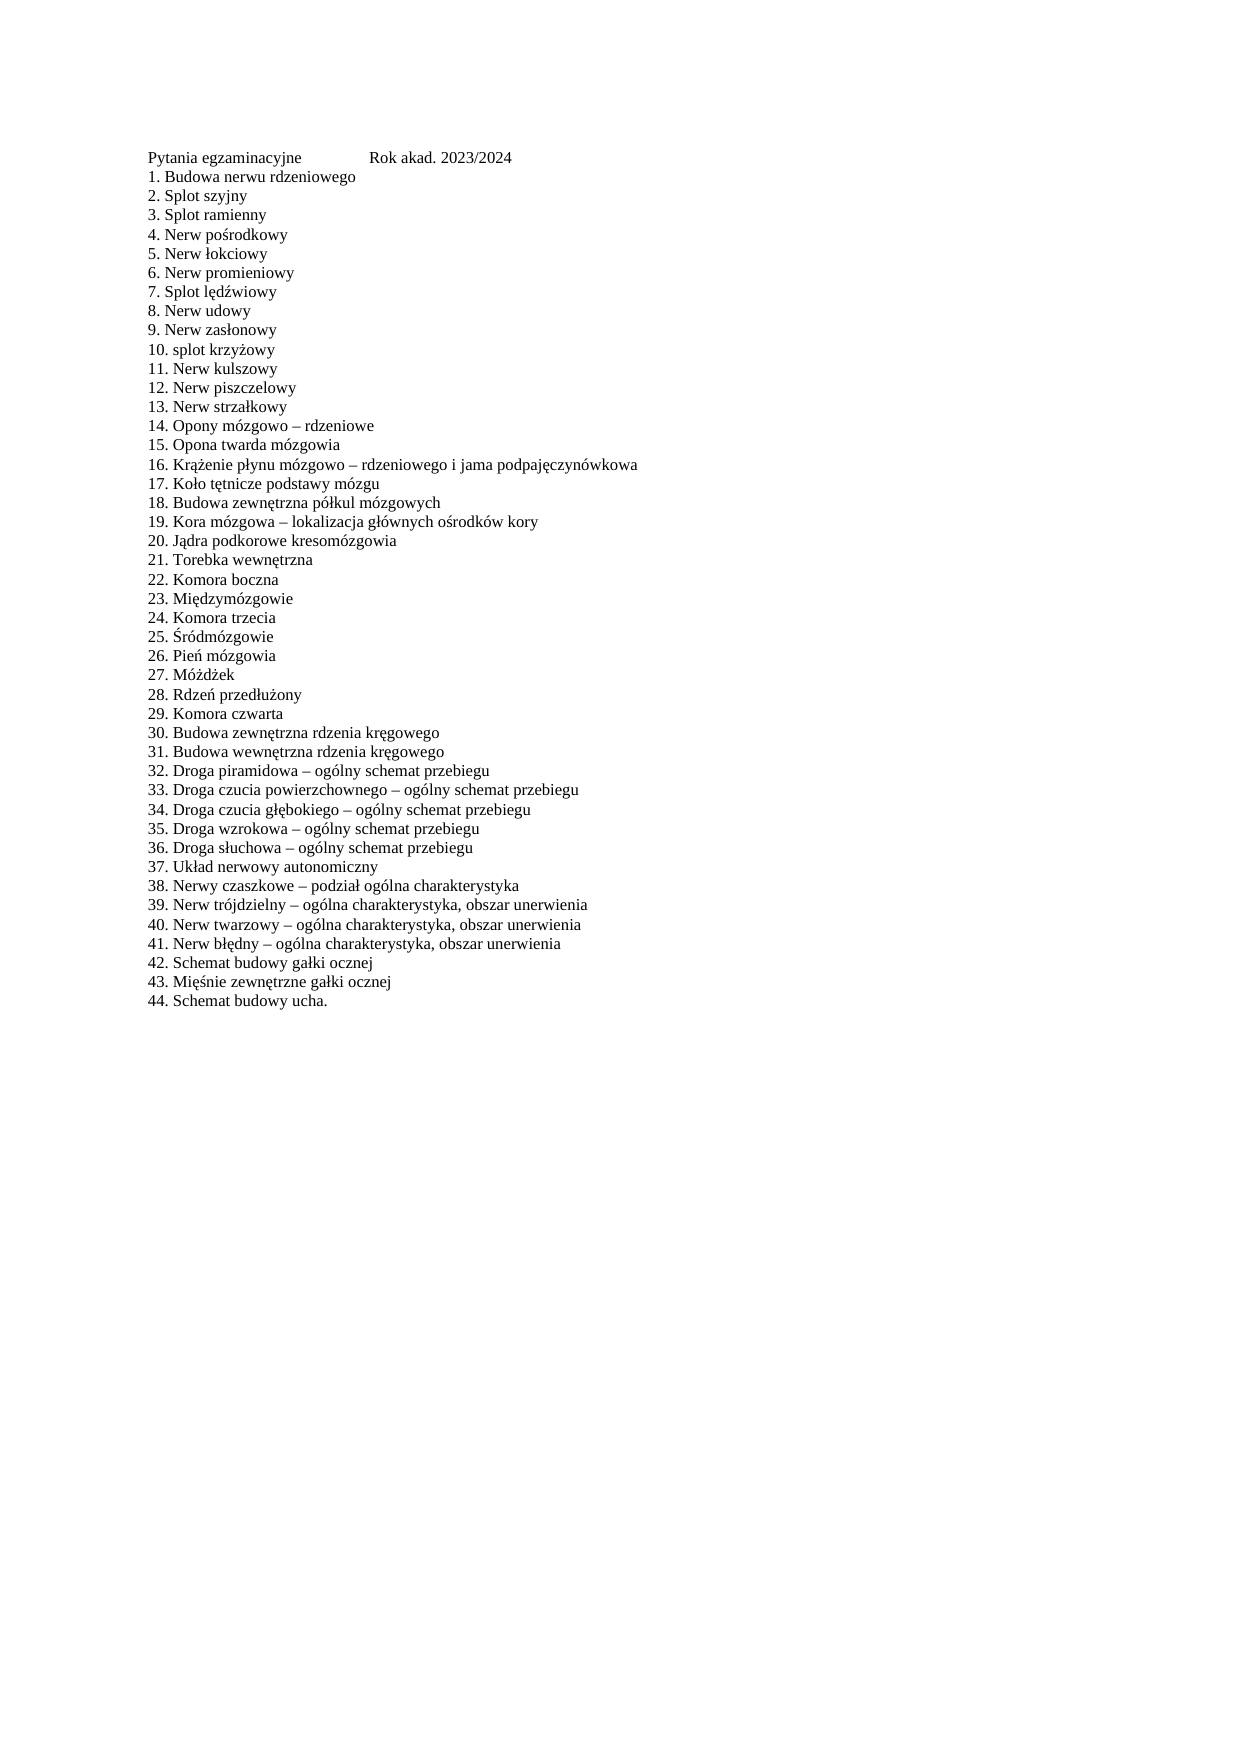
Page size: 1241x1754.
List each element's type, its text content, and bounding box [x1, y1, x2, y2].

text 13. Nerw strzałkowy [148, 397, 1093, 416]
text 22. Komora boczna [148, 569, 1093, 588]
text Pytania egzaminacyjne Rok akad. 2023/2024 [148, 148, 1093, 167]
text 19. Kora mózgowa – lokalizacja głównych ośrodków kory [148, 512, 1093, 531]
text 31. Budowa wewnętrzna rdzenia kręgowego [148, 742, 1093, 761]
text 27. Móżdżek [148, 665, 1093, 684]
text 17. Koło tętnicze podstawy mózgu [148, 473, 1093, 493]
text 42. Schemat budowy gałki ocznej [148, 953, 1093, 972]
text 38. Nerwy czaszkowe – podział ogólna charakterystyka [148, 876, 1093, 895]
text 32. Droga piramidowa – ogólny schemat przebiegu [148, 761, 1093, 780]
text 4. Nerw pośrodkowy [148, 224, 1093, 243]
text 41. Nerw błędny – ogólna charakterystyka, obszar unerwienia [148, 933, 1093, 953]
text 15. Opona twarda mózgowia [148, 435, 1093, 454]
text 40. Nerw twarzowy – ogólna charakterystyka, obszar unerwienia [148, 914, 1093, 933]
text 3. Splot ramienny [148, 205, 1093, 224]
text 39. Nerw trójdzielny – ogólna charakterystyka, obszar unerwienia [148, 895, 1093, 914]
text 12. Nerw piszczelowy [148, 378, 1093, 397]
text 35. Droga wzrokowa – ogólny schemat przebiegu [148, 818, 1093, 838]
text 23. Międzymózgowie [148, 588, 1093, 608]
text 21. Torebka wewnętrzna [148, 550, 1093, 569]
text 1. Budowa nerwu rdzeniowego [148, 167, 1093, 186]
text 44. Schemat budowy ucha. [148, 991, 1093, 1010]
text 11. Nerw kulszowy [148, 358, 1093, 378]
text 25. Śródmózgowie [148, 627, 1093, 646]
text 28. Rdzeń przedłużony [148, 684, 1093, 703]
text 37. Układ nerwowy autonomiczny [148, 857, 1093, 876]
text 24. Komora trzecia [148, 608, 1093, 627]
text 9. Nerw zasłonowy [148, 320, 1093, 339]
text 29. Komora czwarta [148, 703, 1093, 723]
text 6. Nerw promieniowy [148, 263, 1093, 282]
text 33. Droga czucia powierzchownego – ogólny schemat przebiegu [148, 780, 1093, 799]
text 14. Opony mózgowo – rdzeniowe [148, 416, 1093, 435]
text 34. Droga czucia głębokiego – ogólny schemat przebiegu [148, 799, 1093, 818]
text 8. Nerw udowy [148, 301, 1093, 320]
text 43. Mięśnie zewnętrzne gałki ocznej [148, 972, 1093, 991]
text 30. Budowa zewnętrzna rdzenia kręgowego [148, 723, 1093, 742]
text 36. Droga słuchowa – ogólny schemat przebiegu [148, 838, 1093, 857]
text 7. Splot lędźwiowy [148, 282, 1093, 301]
text 5. Nerw łokciowy [148, 243, 1093, 263]
text 2. Splot szyjny [148, 186, 1093, 205]
text 26. Pień mózgowia [148, 646, 1093, 665]
text 18. Budowa zewnętrzna półkul mózgowych [148, 493, 1093, 512]
text 16. Krążenie płynu mózgowo – rdzeniowego i jama podpajęczynówkowa [148, 454, 1093, 473]
text 10. splot krzyżowy [148, 339, 1093, 358]
text 20. Jądra podkorowe kresomózgowia [148, 531, 1093, 550]
